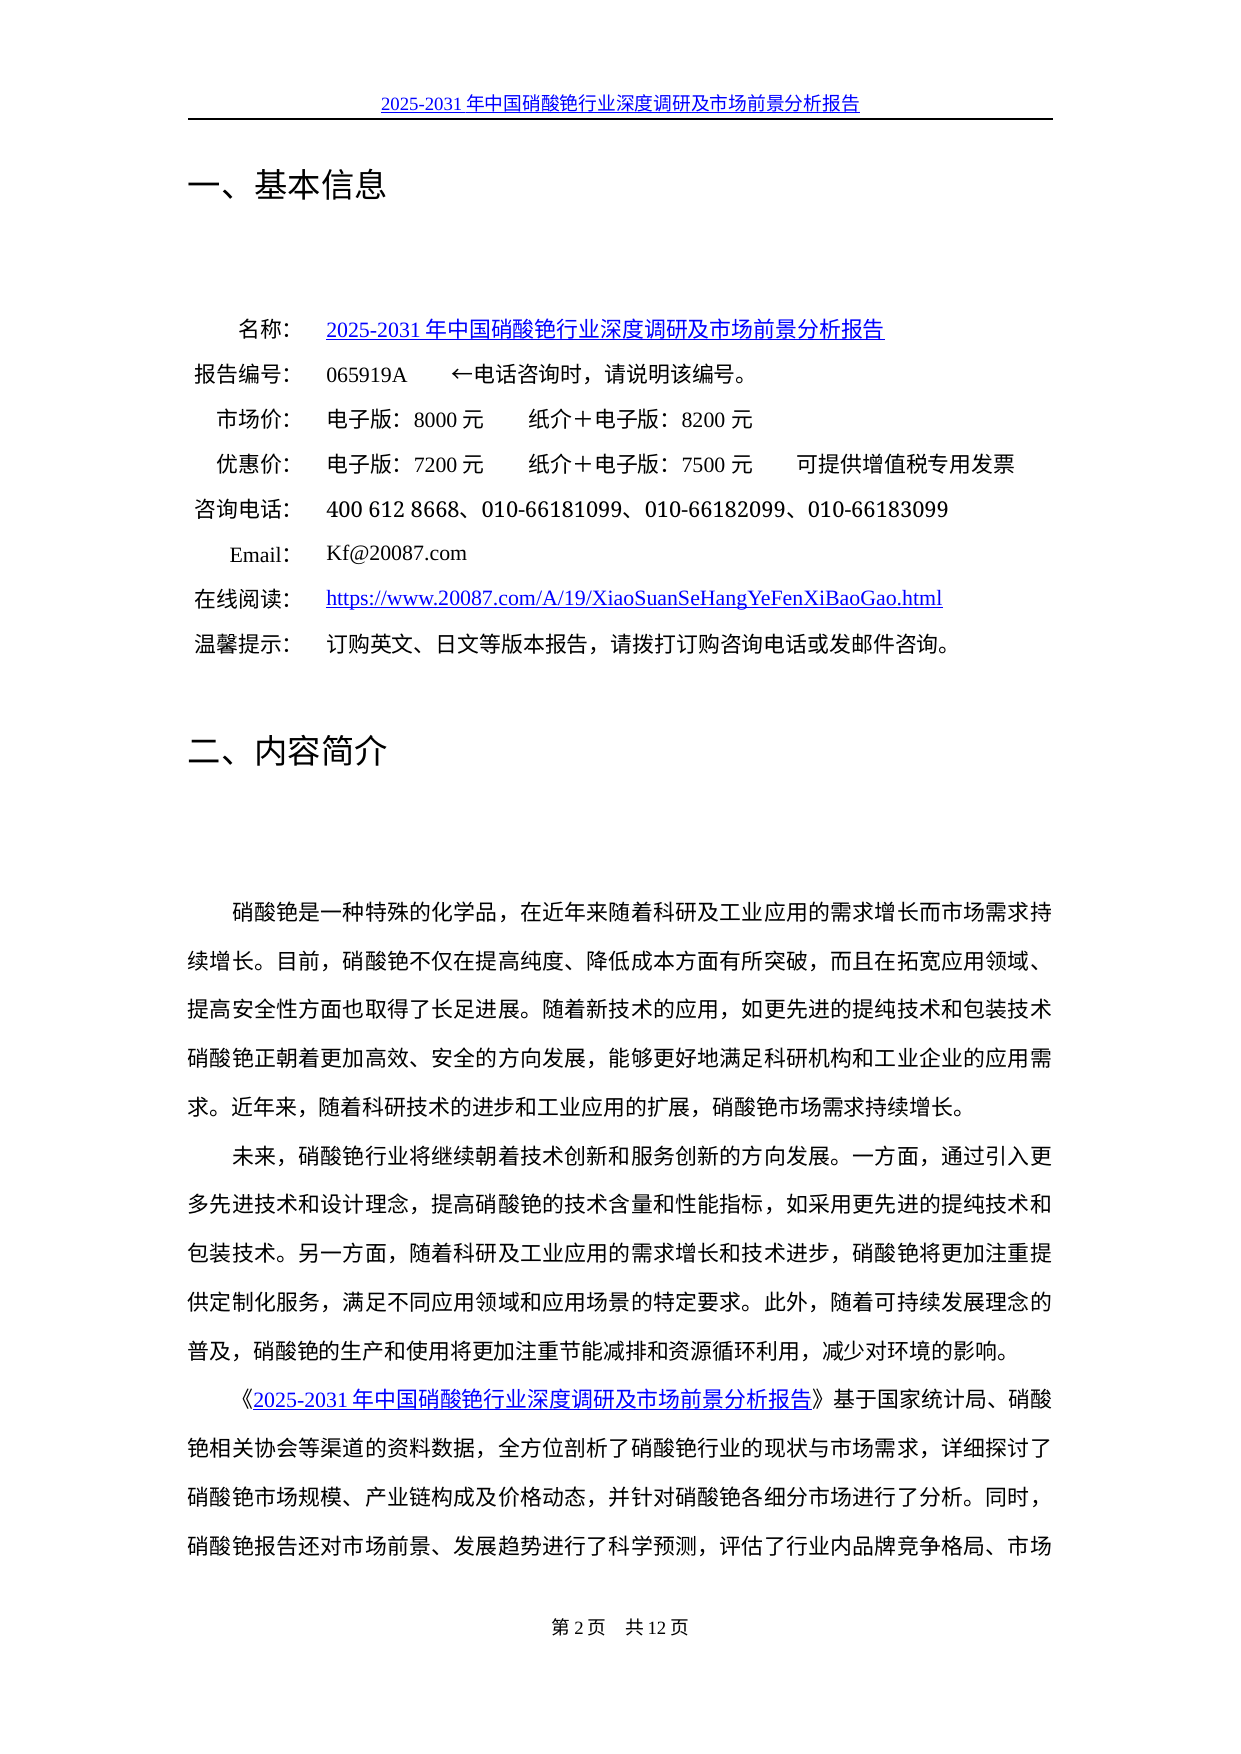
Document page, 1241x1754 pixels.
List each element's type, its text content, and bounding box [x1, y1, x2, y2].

table_cell Email： [167, 537, 315, 582]
title 一、基本信息 [187, 150, 1053, 215]
table_cell Kf@20087.com [315, 537, 1073, 582]
table_cell 订购英文、日文等版本报告，请拨打订购咨询电话或发邮件咨询。 [315, 627, 1073, 672]
table_cell 咨询电话： [167, 492, 315, 537]
table_cell 电子版：7200 元 纸介＋电子版：7500 元 可提供增值税专用发票 [315, 447, 1073, 492]
table_cell 400 612 8668、010-66181099、010-66182099、010-66183099 [315, 492, 1073, 537]
table_cell 温馨提示： [167, 627, 315, 672]
table_cell 报告编号： [167, 357, 315, 402]
table_cell 在线阅读： [167, 582, 315, 627]
table_header 2025-2031年中国硝酸铯行业深度调研及市场前景分析报告 [315, 312, 1073, 357]
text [187, 894, 1053, 1561]
table_cell 065919A ←电话咨询时，请说明该编号。 [315, 357, 1073, 402]
table_cell 优惠价： [167, 447, 315, 492]
title 二、内容简介 [187, 717, 1053, 782]
table_cell 市场价： [167, 402, 315, 447]
table_cell 电子版：8000 元 纸介＋电子版：8200 元 [315, 402, 1073, 447]
table_cell [315, 582, 1073, 627]
table_header 名称： [167, 312, 315, 357]
